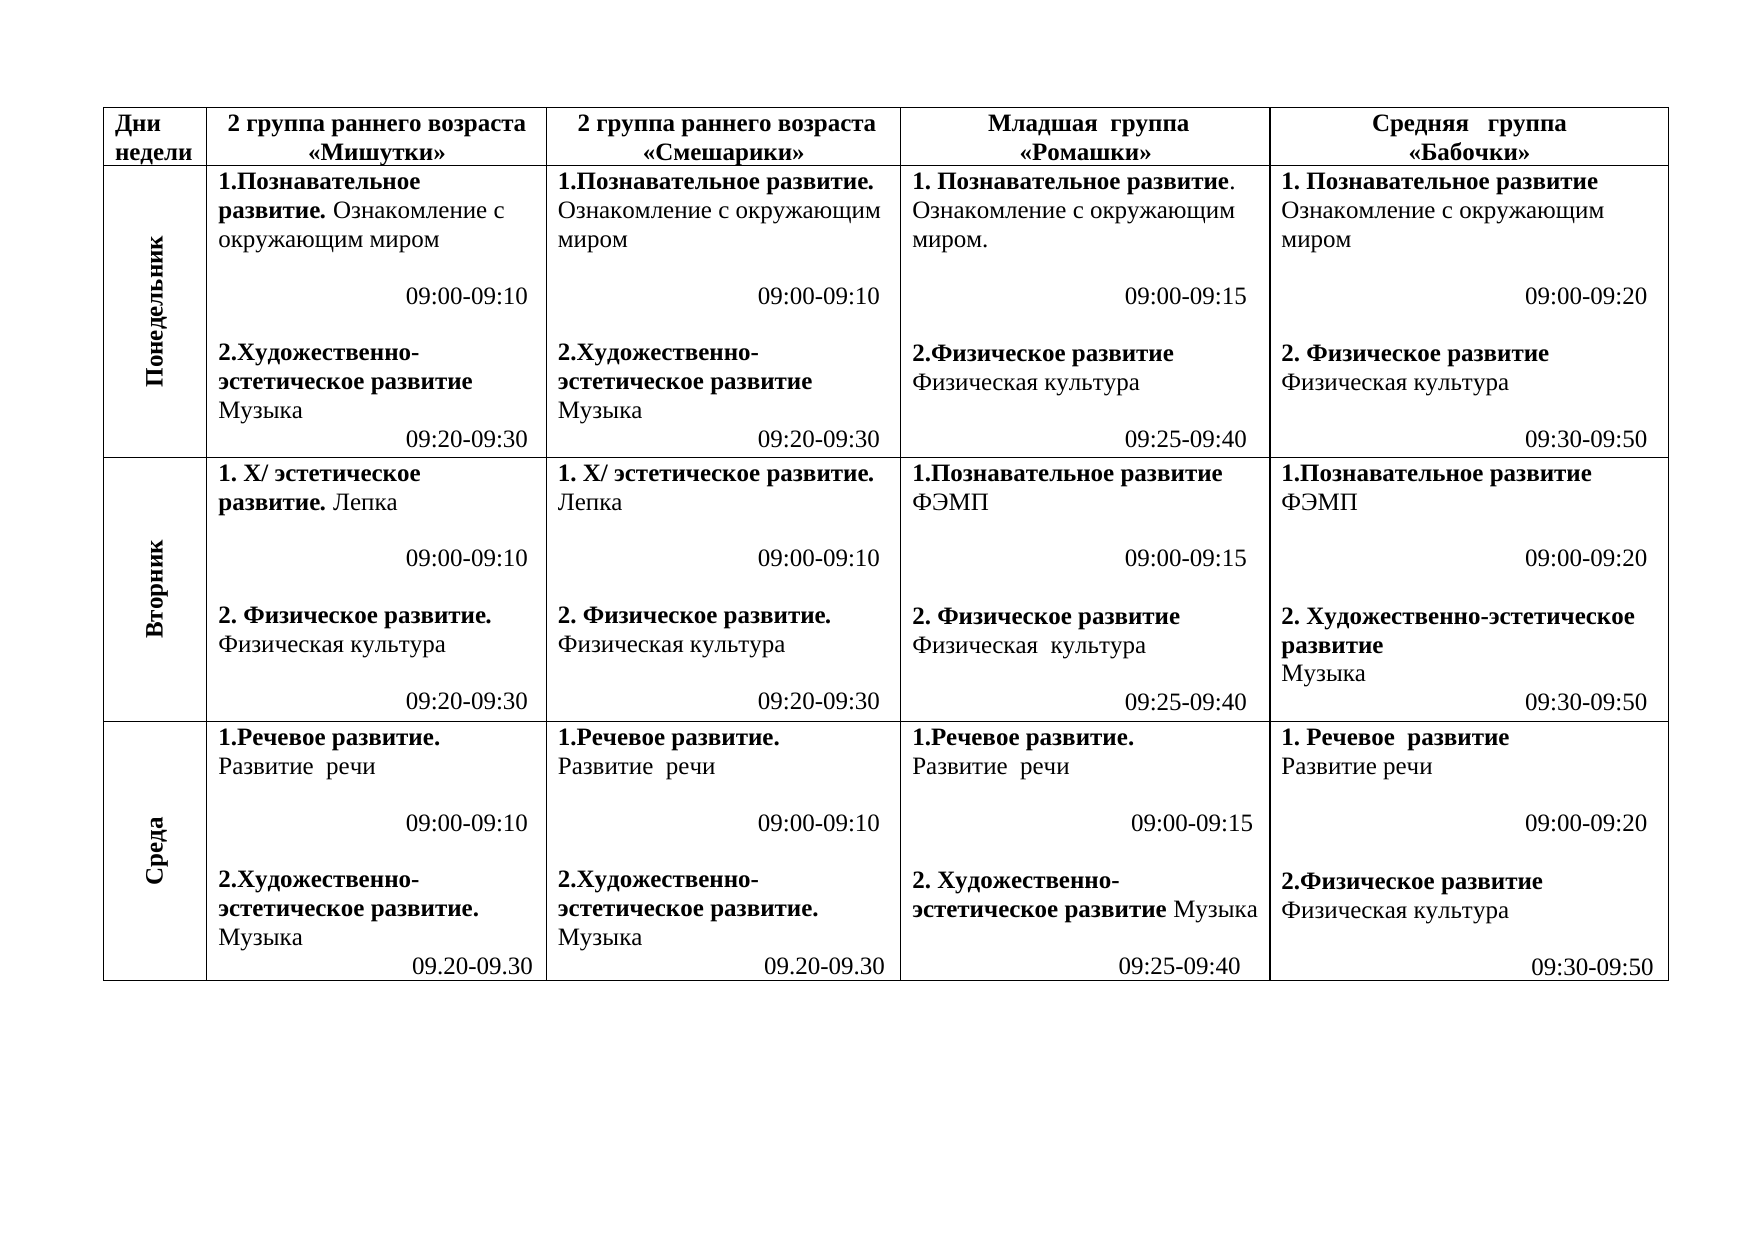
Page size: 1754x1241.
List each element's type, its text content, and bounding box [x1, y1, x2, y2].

table_cell Понедельник [104, 166, 206, 457]
table_cell Среда [104, 722, 206, 980]
table_cell 1.Познавательное развитие. Ознакомление с окружающим миром 09:00-09:10 2.Художественно- эстетическое развитие Музыка 09:20-09:30 [547, 166, 900, 457]
table_cell 1.Познавательное развитие ФЭМП 09:00-09:20 2. Художественно-эстетическое развитие Музыка 09:30-09:50 [1271, 458, 1668, 721]
table_header Средняя группа «Бабочки» [1271, 108, 1668, 165]
table_cell Вторник [104, 458, 206, 721]
table_cell 1.Познавательное развитие. Ознакомление с окружающим миром 09:00-09:10 2.Художественно- эстетическое развитие Музыка 09:20-09:30 [207, 166, 546, 457]
table_header 2 группа раннего возраста «Смешарики» [547, 108, 900, 165]
table_cell 1.Речевое развитие. Развитие речи 09:00-09:15 2. Художественно- эстетическое развитие Музыка 09:25-09:40 [901, 722, 1269, 980]
table_cell 1.Познавательное развитие ФЭМП 09:00-09:15 2. Физическое развитие Физическая культура 09:25-09:40 [901, 458, 1269, 721]
table_header Младшая группа «Ромашки» [901, 108, 1269, 165]
table_cell 1.Речевое развитие. Развитие речи 09:00-09:10 2.Художественно-эстетическое развитие. Музыка 09.20-09.30 [547, 722, 900, 980]
table_cell 1. Речевое развитие Развитие речи 09:00-09:20 2.Физическое развитие Физическая культура 09:30-09:50 [1271, 722, 1668, 980]
table_cell 1. Х/ эстетическое развитие. Лепка 09:00-09:10 2. Физическое развитие. Физическая культура 09:20-09:30 [547, 458, 900, 721]
table_cell 1. Познавательное развитие. Ознакомление с окружающим миром. 09:00-09:15 2.Физическое развитие Физическая культура 09:25-09:40 [901, 166, 1269, 457]
table_header Дни недели [104, 108, 206, 165]
table_cell 1. Х/ эстетическое развитие. Лепка 09:00-09:10 2. Физическое развитие. Физическая культура 09:20-09:30 [207, 458, 546, 721]
table_cell 1.Речевое развитие. Развитие речи 09:00-09:10 2.Художественно-эстетическое развитие. Музыка 09.20-09.30 [207, 722, 546, 980]
table_header 2 группа раннего возраста «Мишутки» [207, 108, 546, 165]
table_cell 1. Познавательное развитие Ознакомление с окружающим миром 09:00-09:20 2. Физическое развитие Физическая культура 09:30-09:50 [1271, 166, 1668, 457]
